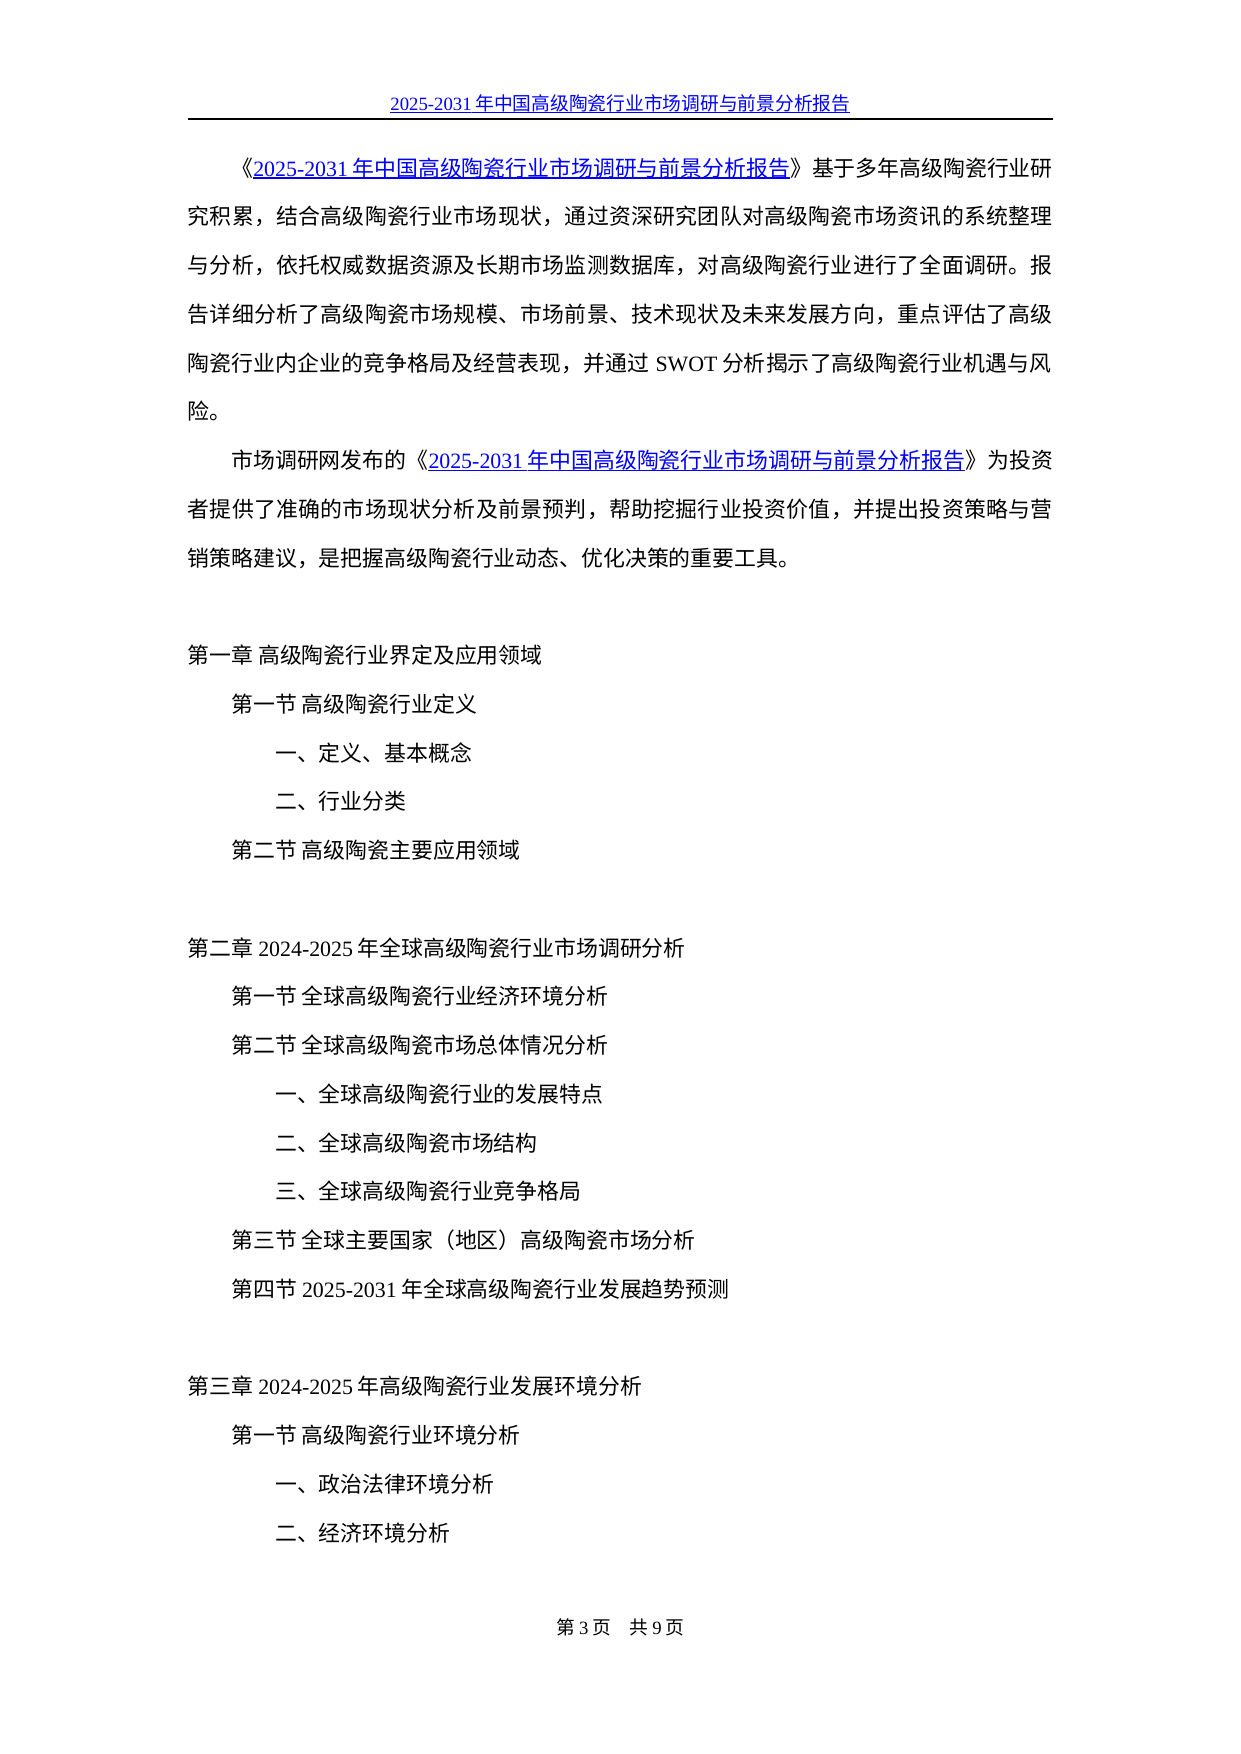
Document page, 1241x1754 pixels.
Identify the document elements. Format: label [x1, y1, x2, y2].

text [187, 150, 1053, 1548]
